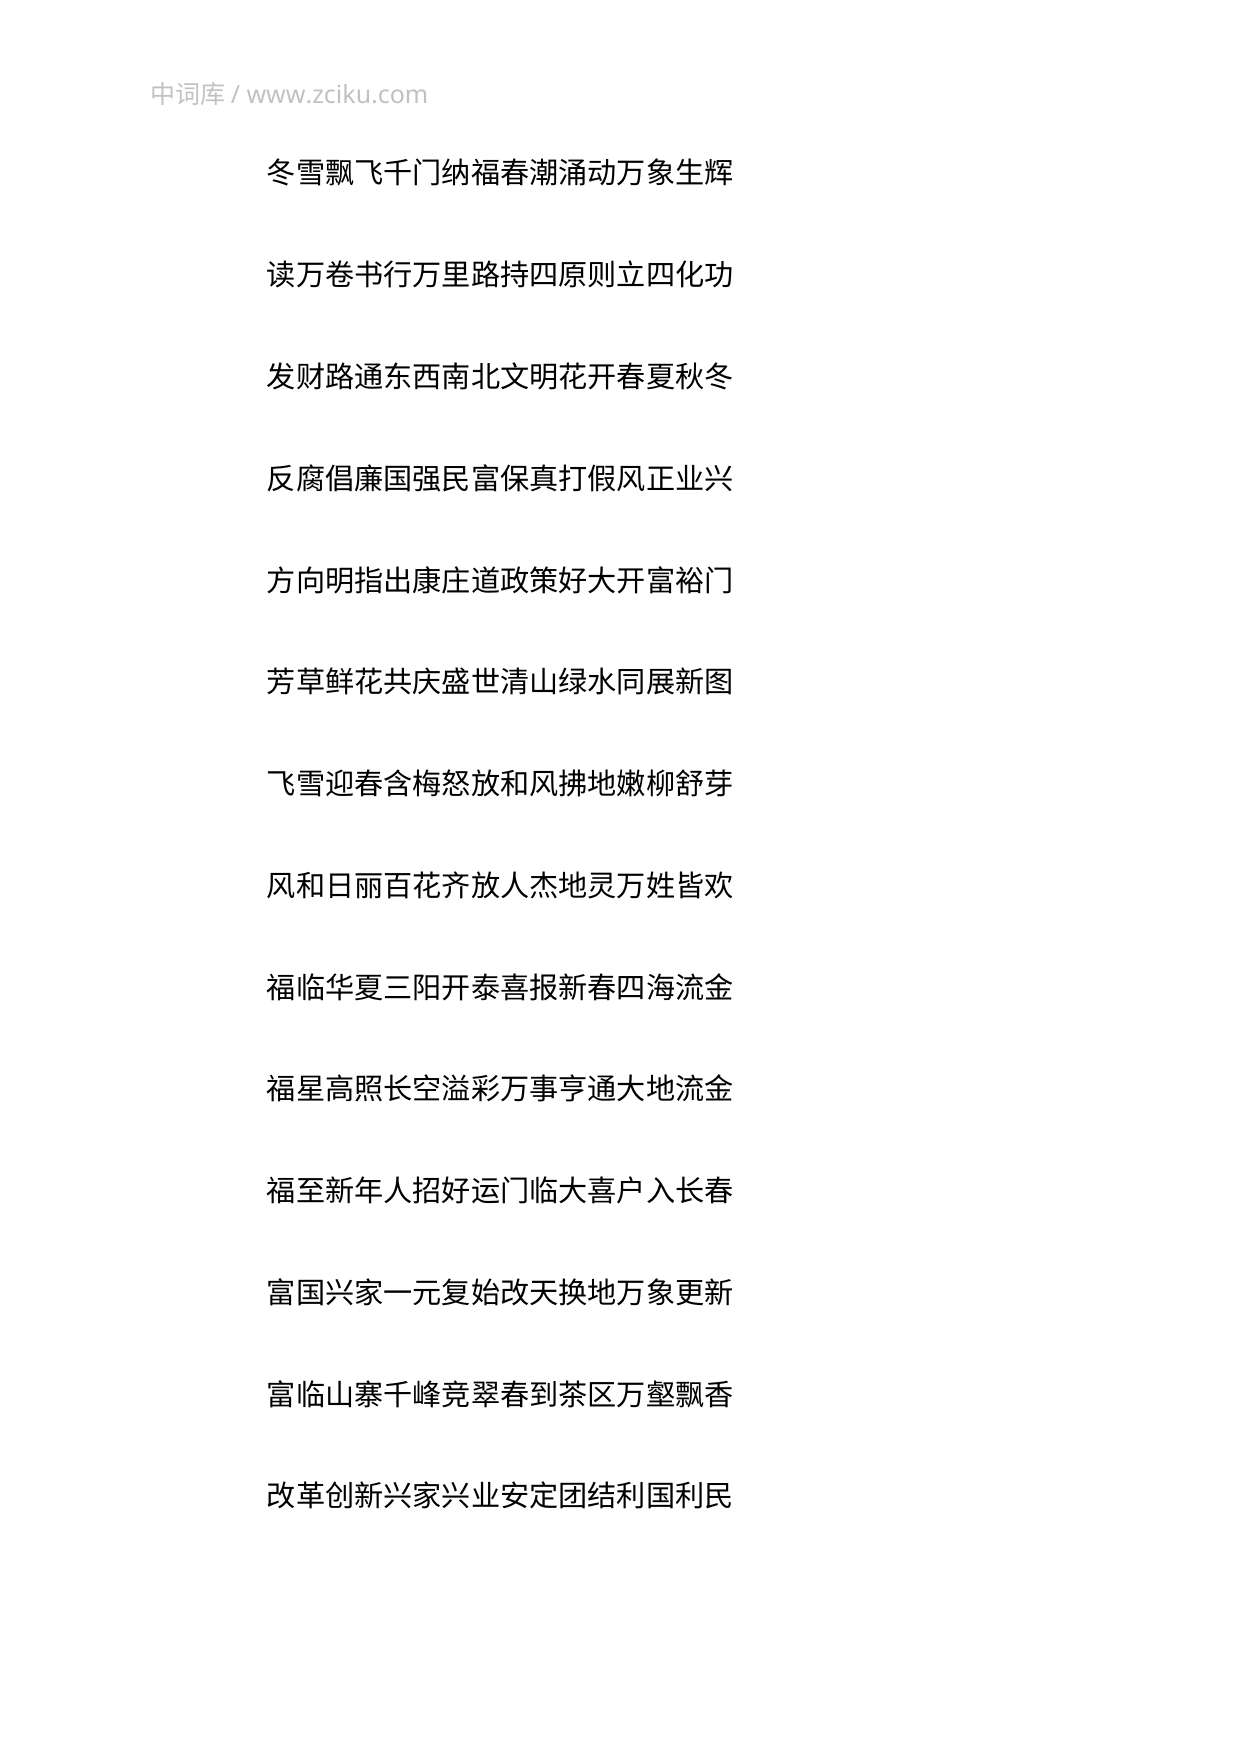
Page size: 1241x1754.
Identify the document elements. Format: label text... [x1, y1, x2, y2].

text 芳草鲜花共庆盛世清山绿水同展新图 [150, 659, 1090, 701]
text 风和日丽百花齐放人杰地灵万姓皆欢 [150, 862, 1090, 905]
text 反腐倡廉国强民富保真打假风正业兴 [150, 455, 1090, 498]
text 福临华夏三阳开泰喜报新春四海流金 [150, 964, 1090, 1006]
text 冬雪飘飞千门纳福春潮涌动万象生辉 [150, 150, 1090, 192]
text 富临山寨千峰竞翠春到茶区万壑飘香 [150, 1371, 1090, 1413]
text 福星高照长空溢彩万事亨通大地流金 [150, 1066, 1090, 1108]
text 福至新年人招好运门临大喜户入长春 [150, 1168, 1090, 1210]
text 富国兴家一元复始改天换地万象更新 [150, 1269, 1090, 1312]
text 发财路通东西南北文明花开春夏秋冬 [150, 353, 1090, 396]
text 方向明指出康庄道政策好大开富裕门 [150, 557, 1090, 599]
text 读万卷书行万里路持四原则立四化功 [150, 252, 1090, 294]
text 改革创新兴家兴业安定团结利国利民 [150, 1473, 1090, 1515]
text 飞雪迎春含梅怒放和风拂地嫩柳舒芽 [150, 761, 1090, 803]
